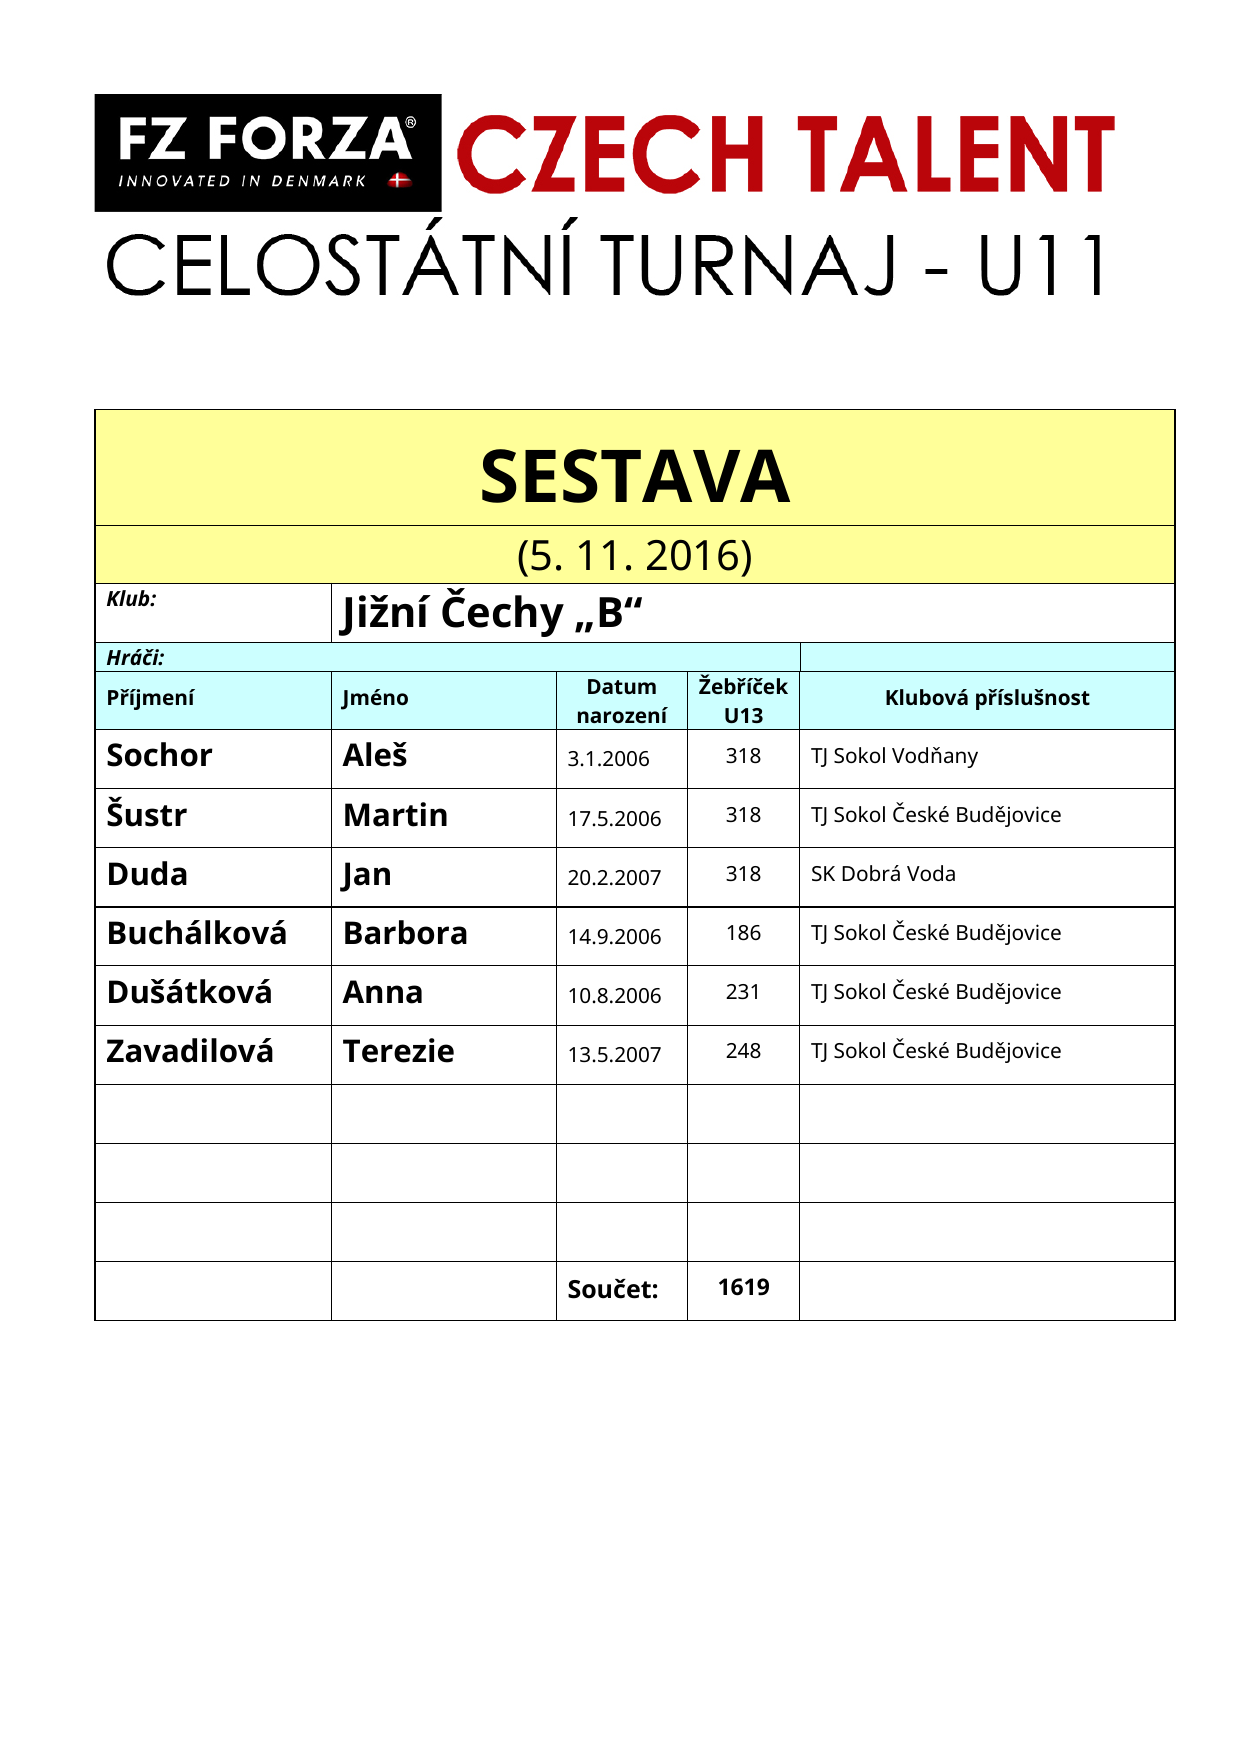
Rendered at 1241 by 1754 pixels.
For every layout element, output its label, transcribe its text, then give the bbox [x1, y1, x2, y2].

table_cell Buchálková [96, 908, 331, 965]
table_cell [332, 1085, 556, 1143]
table_cell [557, 1144, 687, 1202]
table_cell 14.9.2006 [557, 908, 687, 965]
table_cell Příjmení [96, 672, 331, 729]
table_cell Klubová příslušnost [800, 672, 1174, 729]
table_cell 13.5.2007 [557, 1026, 687, 1083]
table_cell [801, 643, 1174, 671]
table_cell Jan [332, 848, 556, 906]
table_cell Žebříček U13 [688, 672, 799, 729]
table_cell [557, 1203, 687, 1261]
table_cell TJ Sokol České Budějovice [800, 908, 1174, 965]
table_cell TJ Sokol České Budějovice [800, 1026, 1174, 1083]
table_cell Anna [332, 966, 556, 1024]
table_cell Zavadilová [96, 1026, 331, 1083]
table_cell Martin [332, 789, 556, 847]
table_cell [96, 1203, 331, 1261]
table_cell TJ Sokol České Budějovice [800, 966, 1174, 1024]
table_cell Sochor [96, 730, 331, 788]
table_cell [557, 1085, 687, 1143]
table_cell Součet: [557, 1262, 687, 1320]
table_cell 20.2.2007 [557, 848, 687, 906]
table_cell [800, 1085, 1174, 1143]
table_cell Klub: [96, 584, 331, 642]
table_cell TJ Sokol České Budějovice [800, 789, 1174, 847]
table_cell Jižní Čechy „B“ [332, 584, 1174, 642]
table_cell TJ Sokol Vodňany [800, 730, 1174, 788]
table_cell 17.5.2006 [557, 789, 687, 847]
table_cell [96, 1262, 331, 1320]
table_cell 318 [688, 730, 799, 788]
table_cell [332, 1144, 556, 1202]
table_cell [800, 1144, 1174, 1202]
table_cell 318 [688, 848, 799, 906]
table_cell SK Dobrá Voda [800, 848, 1174, 906]
picture [94, 94, 1146, 324]
table_cell Terezie [332, 1026, 556, 1083]
table_cell Šustr [96, 789, 331, 847]
table_cell Hráči: [96, 643, 800, 671]
table_cell [688, 1203, 799, 1261]
table_cell 186 [688, 908, 799, 965]
table_cell [800, 1262, 1174, 1320]
table_cell [332, 1203, 556, 1261]
table_header SESTAVA [96, 410, 1174, 525]
table_cell [688, 1085, 799, 1143]
table_cell 248 [688, 1026, 799, 1083]
table_cell Aleš [332, 730, 556, 788]
table_cell Jméno [332, 672, 556, 729]
table_cell Dušátková [96, 966, 331, 1024]
table_cell [688, 1144, 799, 1202]
table_cell Datum narození [557, 672, 687, 729]
table_cell (5. 11. 2016) [96, 526, 1174, 583]
table_cell 1619 [688, 1262, 799, 1320]
table_cell 231 [688, 966, 799, 1024]
table_cell Duda [96, 848, 331, 906]
table_cell 318 [688, 789, 799, 847]
table_cell [800, 1203, 1174, 1261]
table_cell 10.8.2006 [557, 966, 687, 1024]
table_cell 3.1.2006 [557, 730, 687, 788]
table_cell [96, 1144, 331, 1202]
table_cell [96, 1085, 331, 1143]
table_cell [332, 1262, 556, 1320]
table_cell Barbora [332, 908, 556, 965]
